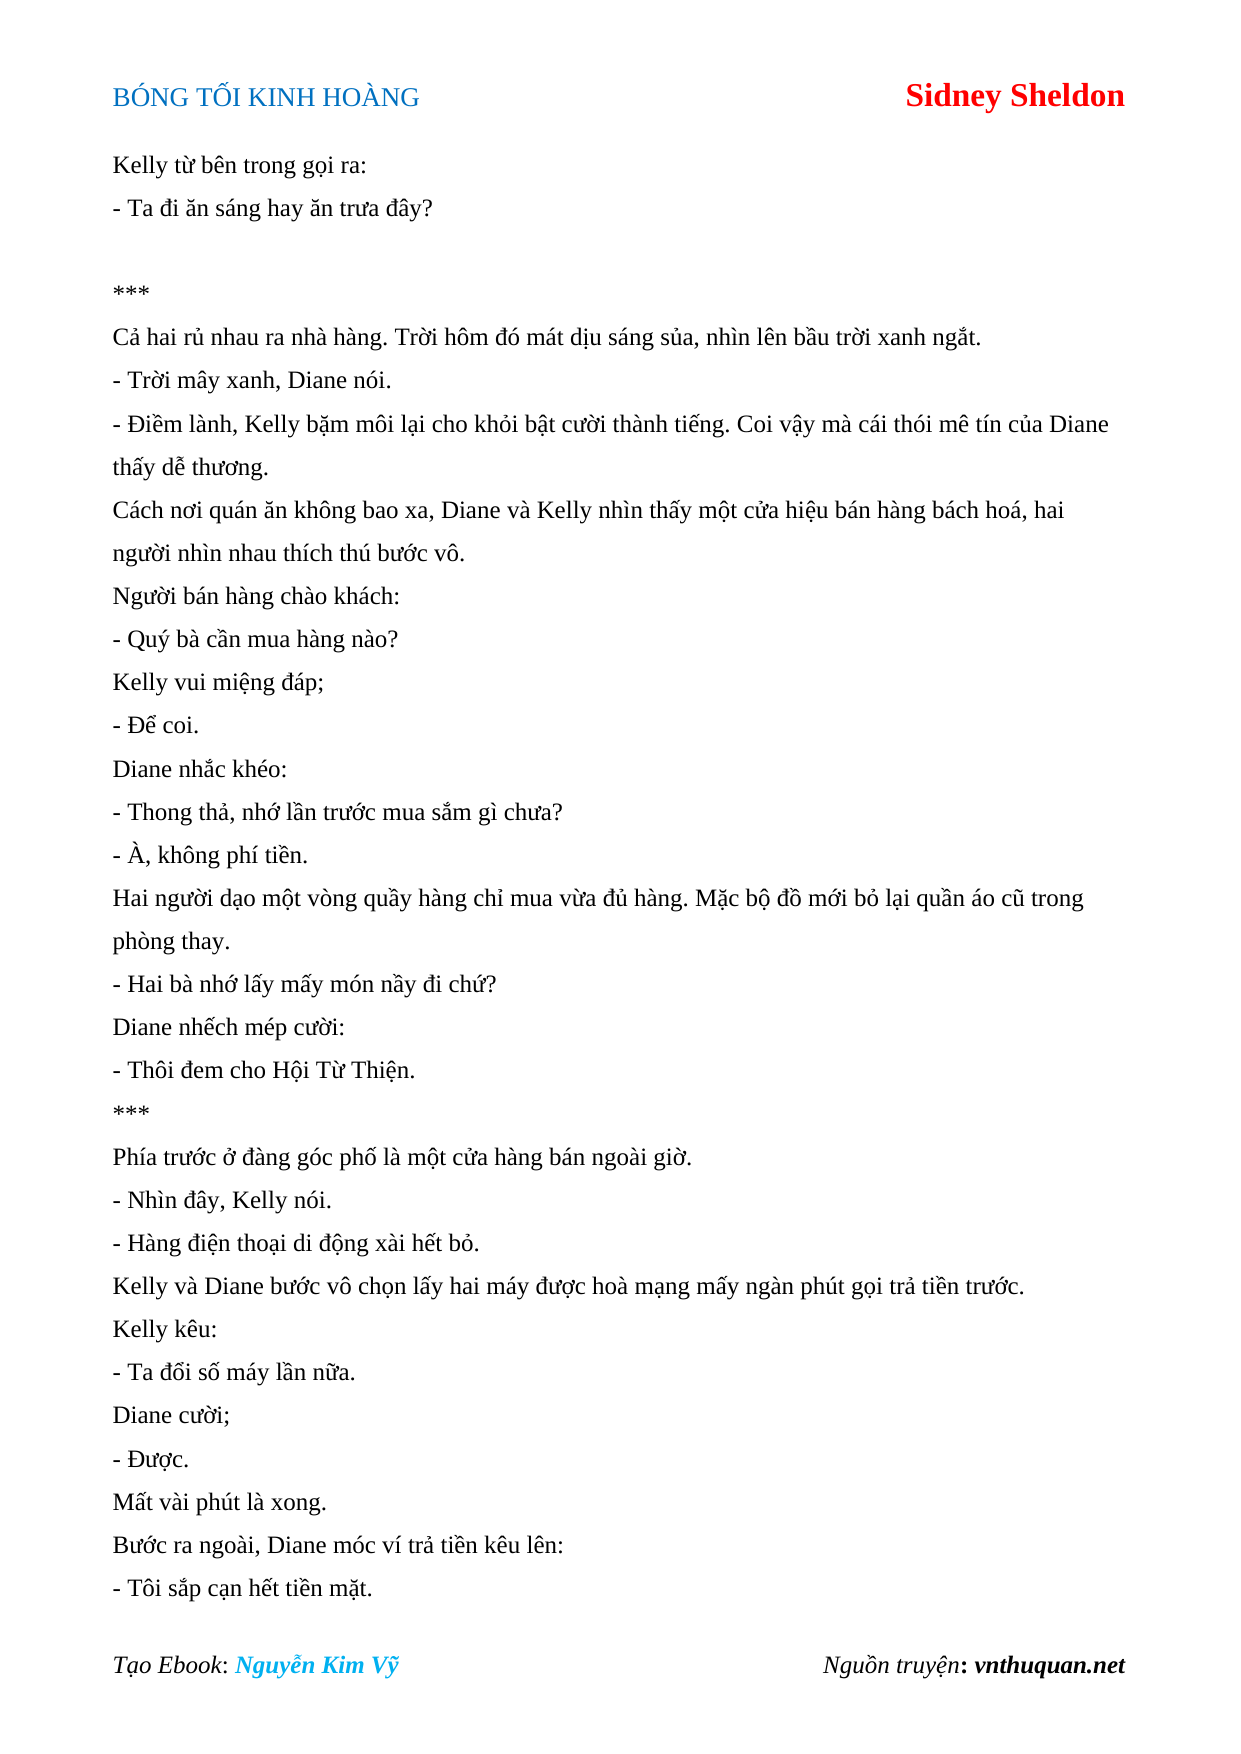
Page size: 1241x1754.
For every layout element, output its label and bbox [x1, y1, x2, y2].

text [112, 150, 1128, 1602]
